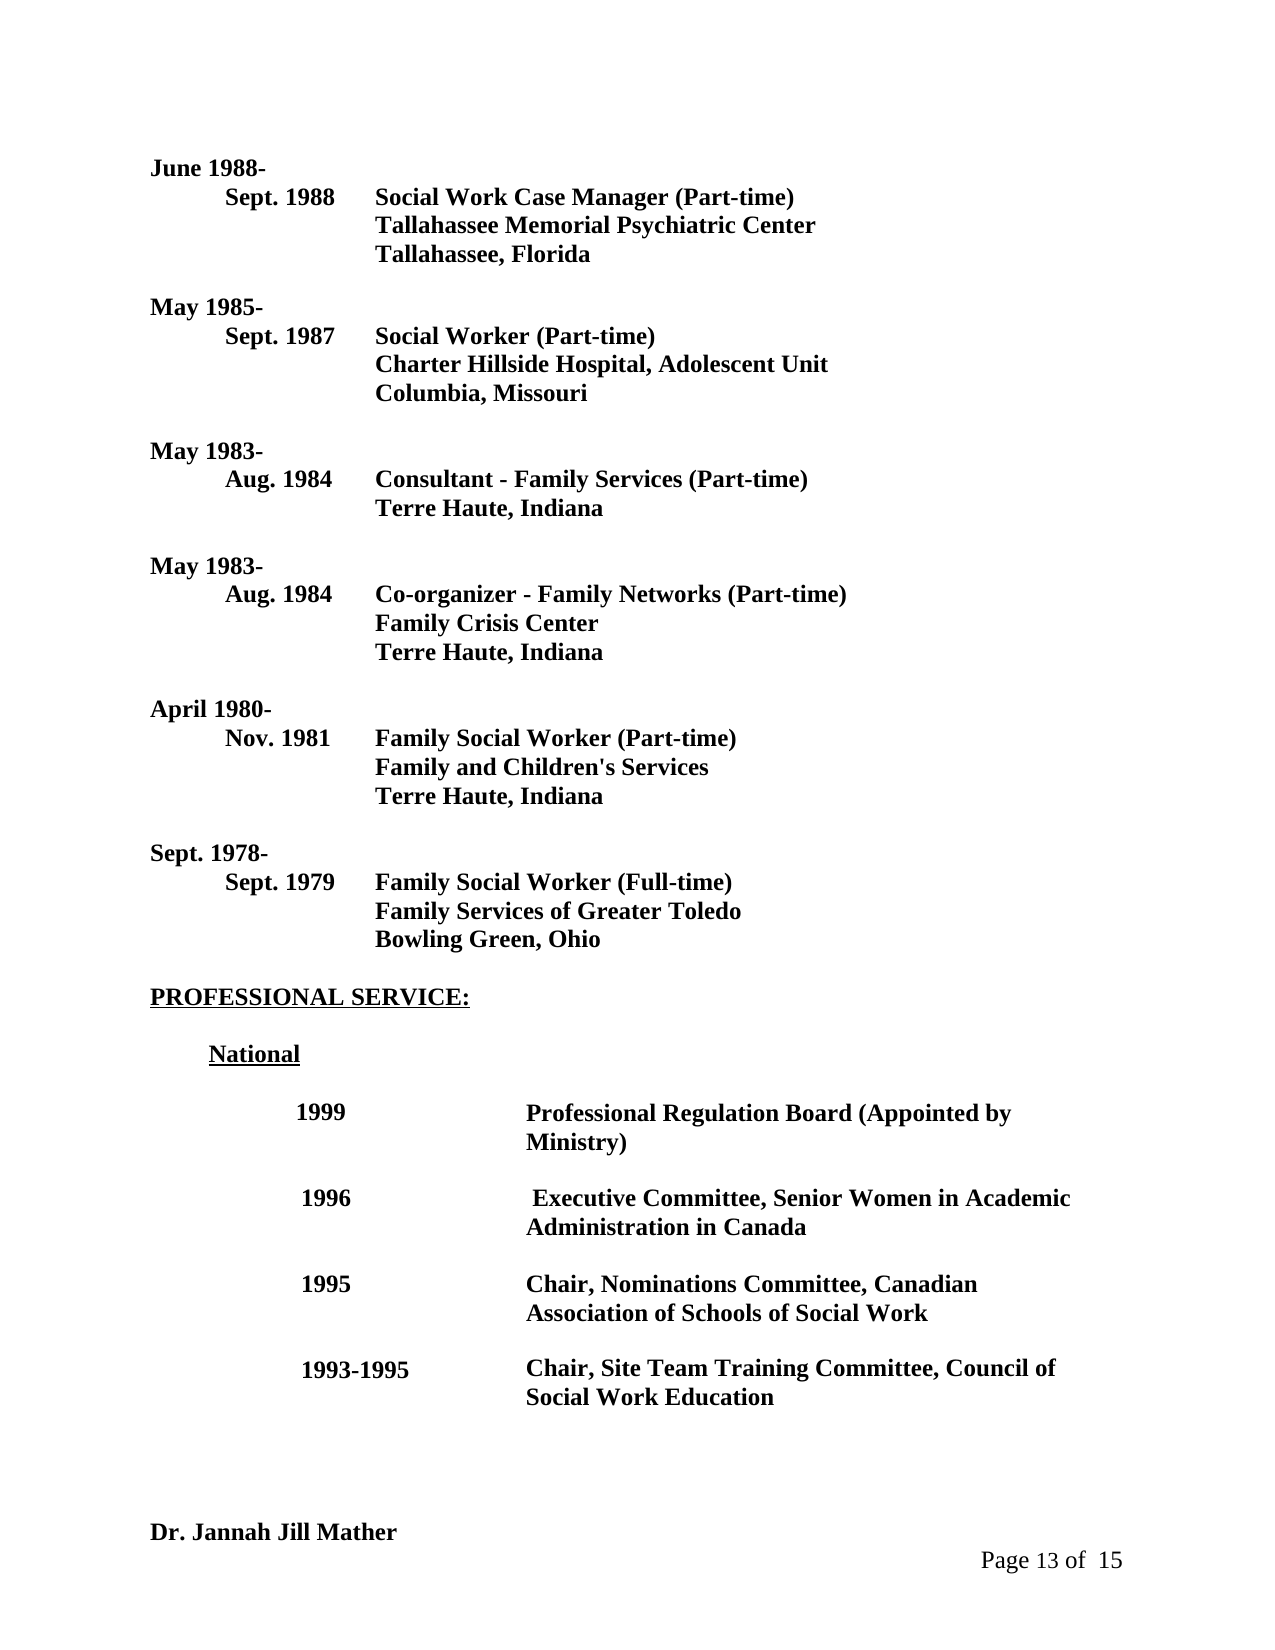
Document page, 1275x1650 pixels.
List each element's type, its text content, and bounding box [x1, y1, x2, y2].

table_cell 1993-1995 [296, 1342, 467, 1413]
table_header 1999 [296, 1098, 467, 1169]
table_cell Chair, Nominations Committee, Canadian Association of Schools of Social Work [468, 1256, 1076, 1342]
text PROFESSIONAL SERVICE: [150, 982, 1137, 1011]
text June 1988- [150, 153, 1137, 182]
text Terre Haute, Indiana [375, 637, 1137, 666]
text Charter Hillside Hospital, Adolescent Unit Columbia, Missouri [375, 349, 831, 407]
text Sept. 1978- [150, 838, 1137, 867]
text Sept. 1979 Family Social Worker (Full-time) Family Services of Greater Toledo Bowling Green, Ohio [225, 867, 742, 953]
table_cell 1995 [296, 1256, 467, 1342]
table_cell 1996 [296, 1169, 467, 1256]
table_cell Executive Committee, Senior Women in Academic Administration in Canada [468, 1169, 1076, 1256]
text National [133, 1039, 1137, 1068]
text May 1983- [150, 436, 1137, 464]
text April 1980- [150, 694, 1137, 723]
table_cell Chair, Site Team Training Committee, Council of Social Work Education [468, 1342, 1076, 1413]
text May 1985- [150, 292, 1137, 321]
text Sept. 1987 Social Worker (Part-time) [225, 321, 1137, 349]
text May 1983- [150, 551, 1137, 579]
text Sept. 1988 Social Work Case Manager (Part-time) Tallahassee Memorial Psychiatric Center Tallahassee, Florida [225, 182, 816, 268]
text Nov. 1981 Family Social Worker (Part-time) Family and Children's Services Terre Haute, Indiana [225, 723, 737, 809]
table_header Professional Regulation Board (Appointed by Ministry) [468, 1098, 1076, 1169]
text Aug. 1984 Consultant - Family Services (Part-time) Terre Haute, Indiana [225, 464, 809, 522]
text Aug. 1984 Co-organizer - Family Networks (Part-time) Family Crisis Center [225, 579, 847, 637]
